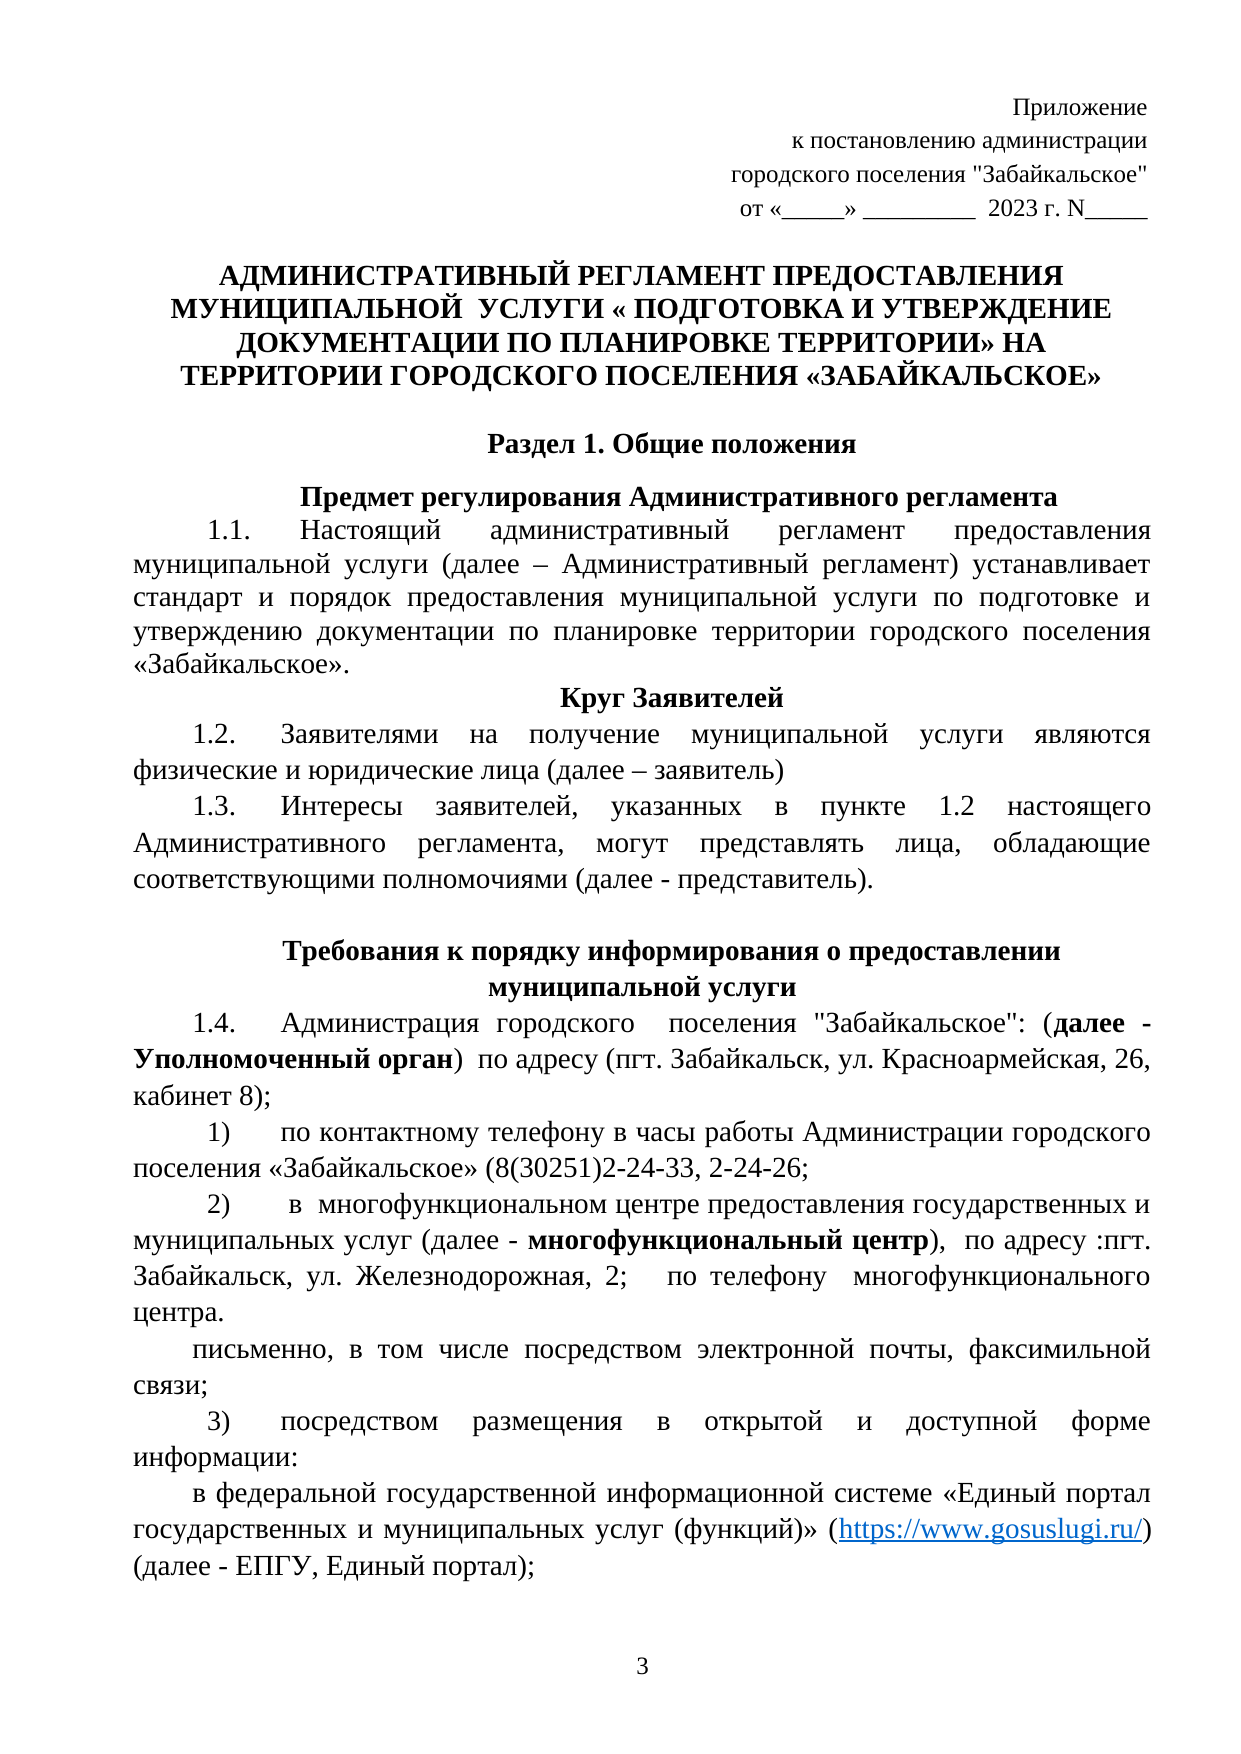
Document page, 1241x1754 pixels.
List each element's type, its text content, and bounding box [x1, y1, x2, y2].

text Предмет регулирования Административного регламента [133, 479, 1152, 512]
text Круг Заявителей [133, 680, 1152, 714]
text Требования к порядку информирования о предоставлении муниципальной услуги [133, 933, 1152, 1003]
text Раздел 1. Общие положения [133, 426, 1152, 459]
text 1.1. Настоящий административный регламент предоставления муниципальной услуги (далее – Административный регламент) устанавливает стандарт и порядок предоставления муниципальной услуги по подготовке и утверждению документации по планировке территории городского поселения «Забайкальское». [133, 512, 1152, 680]
text 1.4. Администрация городского поселения "Забайкальское": (далее - Уполномоченный орган) по адресу (пгт. Забайкальск, ул. Красноармейская, 26, кабинет 8); [133, 1005, 1152, 1111]
text Приложение к постановлению администрации городского поселения "Забайкальское" от «_____» _________ 2023 г. N_____ [135, 89, 1147, 223]
text письменно, в том числе посредством электронной почты, факсимильной связи; [133, 1331, 1152, 1400]
list посредством размещения в открытой и доступной форме информации: [133, 1403, 1152, 1473]
text 1.2. Заявителями на получение муниципальной услуги являются физические и юридические лица (далее – заявитель) [133, 716, 1152, 786]
text АДМИНИСТРАТИВНЫЙ РЕГЛАМЕНТ ПРЕДОСТАВЛЕНИЯ МУНИЦИПАЛЬНОЙ УСЛУГИ « ПОДГОТОВКА И УТВЕРЖДЕНИЕ ДОКУМЕНТАЦИИ ПО ПЛАНИРОВКЕ ТЕРРИТОРИИ» НА ТЕРРИТОРИИ ГОРОДСКОГО ПОСЕЛЕНИЯ «ЗАБАЙКАЛЬСКОЕ» [135, 258, 1147, 426]
text 1.3. Интересы заявителей, указанных в пункте 1.2 настоящего Административного регламента, могут представлять лица, обладающие соответствующими полномочиями (далее - представитель). [133, 788, 1152, 894]
text в федеральной государственной информационной системе «Единый портал государственных и муниципальных услуг (функций)» (https://www.gosuslugi.ru/) (далее - ЕПГУ, Единый портал); [133, 1475, 1152, 1581]
list по контактному телефону в часы работы Администрации городского поселения «Забайкальское» (8(30251)2-24-33, 2-24-26; [133, 1114, 1152, 1183]
list в многофункциональном центре предоставления государственных и муниципальных услуг (далее - многофункциональный центр), по адресу :пгт. Забайкальск, ул. Железнодорожная, 2; по телефону многофункционального центра. [133, 1186, 1152, 1328]
